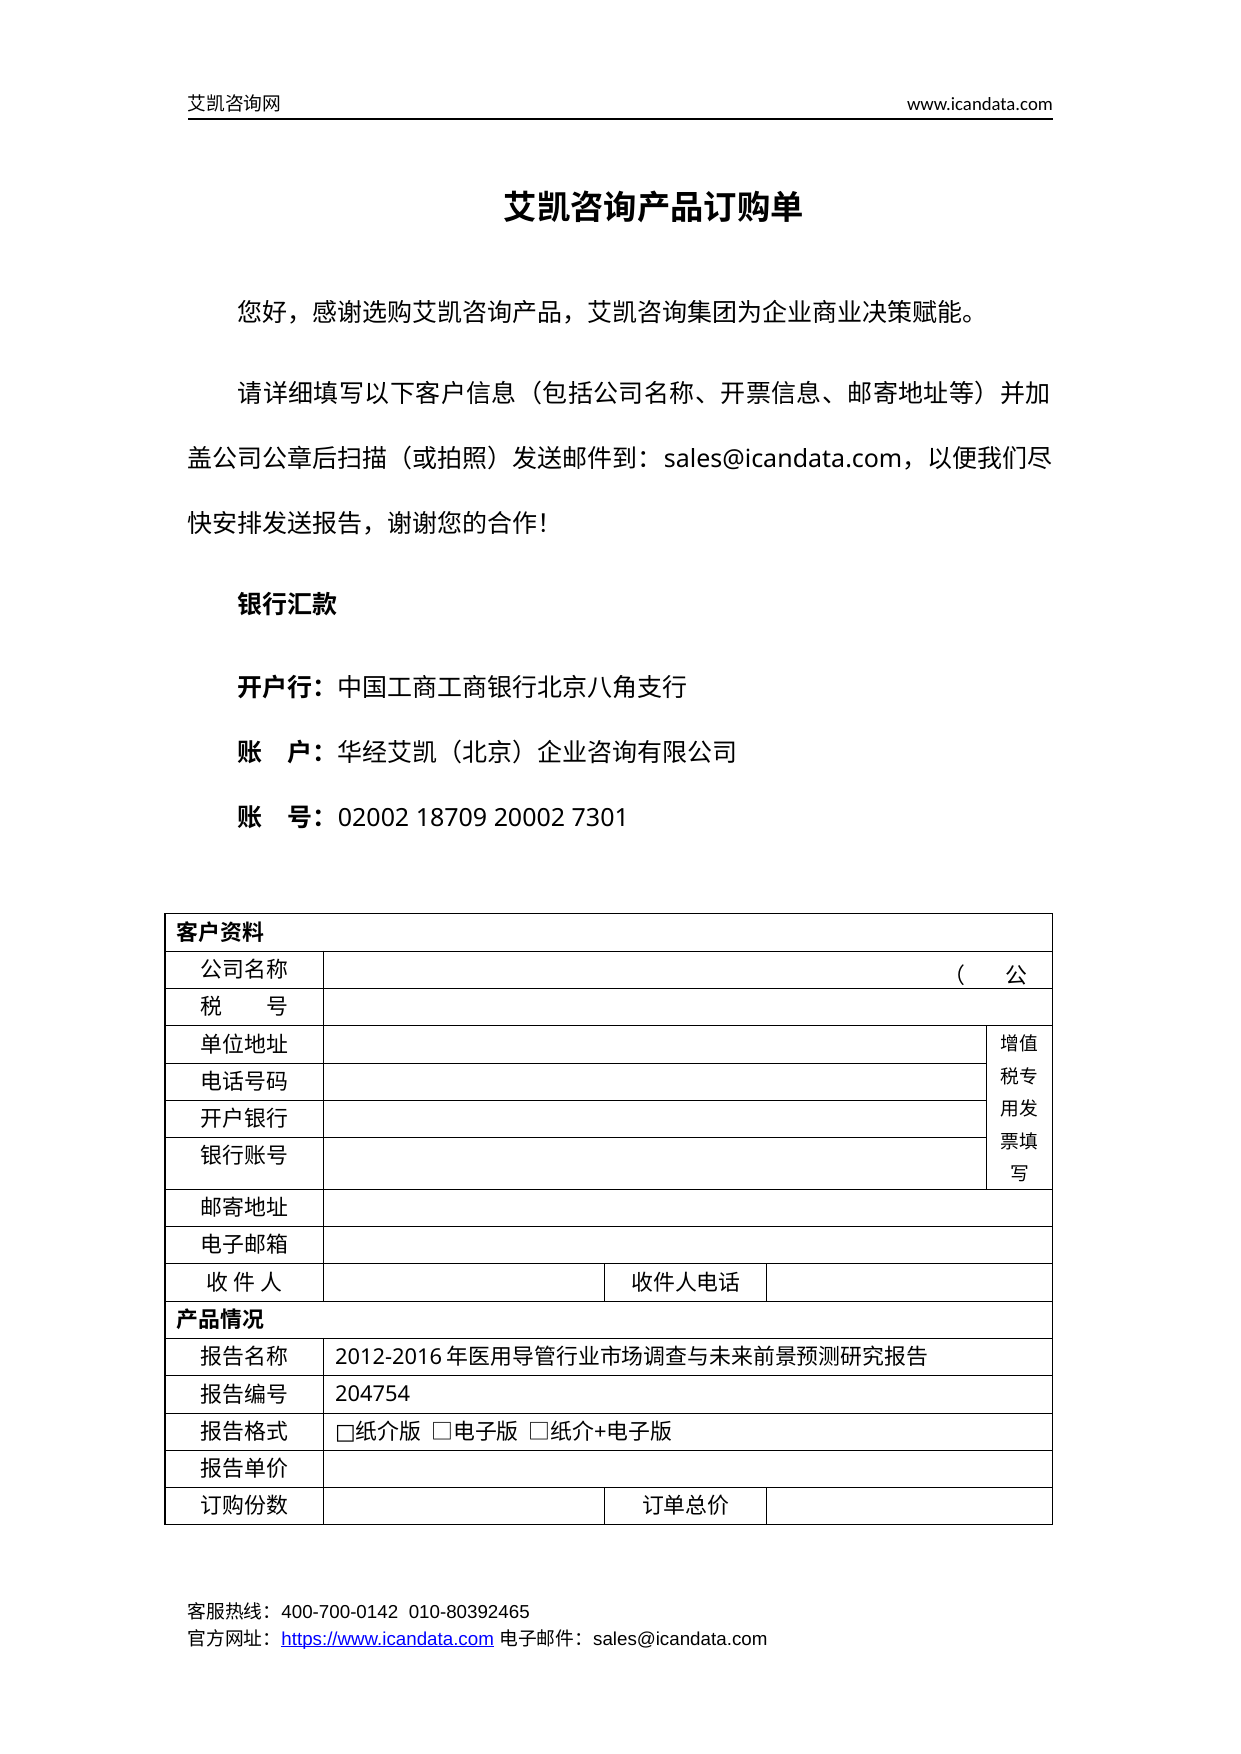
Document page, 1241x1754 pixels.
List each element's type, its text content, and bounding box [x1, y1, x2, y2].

text 账 户：华经艾凯（北京）企业咨询有限公司 [187, 718, 1053, 783]
table_cell 增值税专用发票填写 [987, 1026, 1052, 1189]
text 开户行：中国工商工商银行北京八角支行 [187, 653, 1053, 718]
text 您好，感谢选购艾凯咨询产品，艾凯咨询集团为企业商业决策赋能。 [187, 278, 1053, 343]
table_cell 电子邮箱 [166, 1227, 323, 1263]
table_cell [324, 1138, 986, 1189]
table_cell 公司名称 [166, 952, 323, 988]
table_cell [324, 1227, 1052, 1263]
table_cell [324, 989, 1052, 1025]
table_cell [324, 952, 1052, 988]
table_cell 204754 [324, 1376, 1052, 1412]
table_cell [767, 1264, 1052, 1301]
table_cell [324, 1101, 986, 1137]
table_cell 报告名称 [166, 1339, 323, 1375]
table_cell 报告编号 [166, 1376, 323, 1412]
table_cell 2012-2016年医用导管行业市场调查与未来前景预测研究报告 [324, 1339, 1052, 1375]
table_cell 邮寄地址 [166, 1190, 323, 1226]
table_cell 收件人电话 [605, 1264, 766, 1301]
table_cell 单位地址 [166, 1026, 323, 1062]
table_cell 报告格式 [166, 1414, 323, 1450]
table_cell [324, 1026, 986, 1062]
table_header 客户资料 [166, 914, 1052, 951]
text 请详细填写以下客户信息（包括公司名称、开票信息、邮寄地址等）并加盖公司公章后扫描（或拍照）发送邮件到：sales@icandata.com，以便我们尽快安排发送报告，谢谢您的合作！ [187, 359, 1053, 554]
table_cell [767, 1488, 1052, 1524]
table_cell [324, 1451, 1052, 1487]
table_cell 产品情况 [166, 1302, 1052, 1338]
text 艾凯咨询产品订购单 [187, 172, 1053, 237]
table_cell 订购份数 [166, 1488, 323, 1524]
text 银行汇款 [187, 570, 1053, 635]
text 账 号：02002 18709 20002 7301 [187, 783, 1053, 848]
table_cell 订单总价 [605, 1488, 766, 1524]
table_cell [324, 1488, 604, 1524]
table_cell [324, 1264, 604, 1301]
table_cell 开户银行 [166, 1101, 323, 1137]
table_cell □纸介版 □电子版 □纸介+电子版 [324, 1414, 1052, 1450]
table_cell 银行账号 [166, 1138, 323, 1189]
table_cell 税 号 [166, 989, 323, 1025]
table_cell 收 件 人 [166, 1264, 323, 1301]
table_cell [324, 1064, 986, 1100]
table_cell [324, 1190, 1052, 1226]
table_cell 报告单价 [166, 1451, 323, 1487]
table_cell 电话号码 [166, 1064, 323, 1100]
